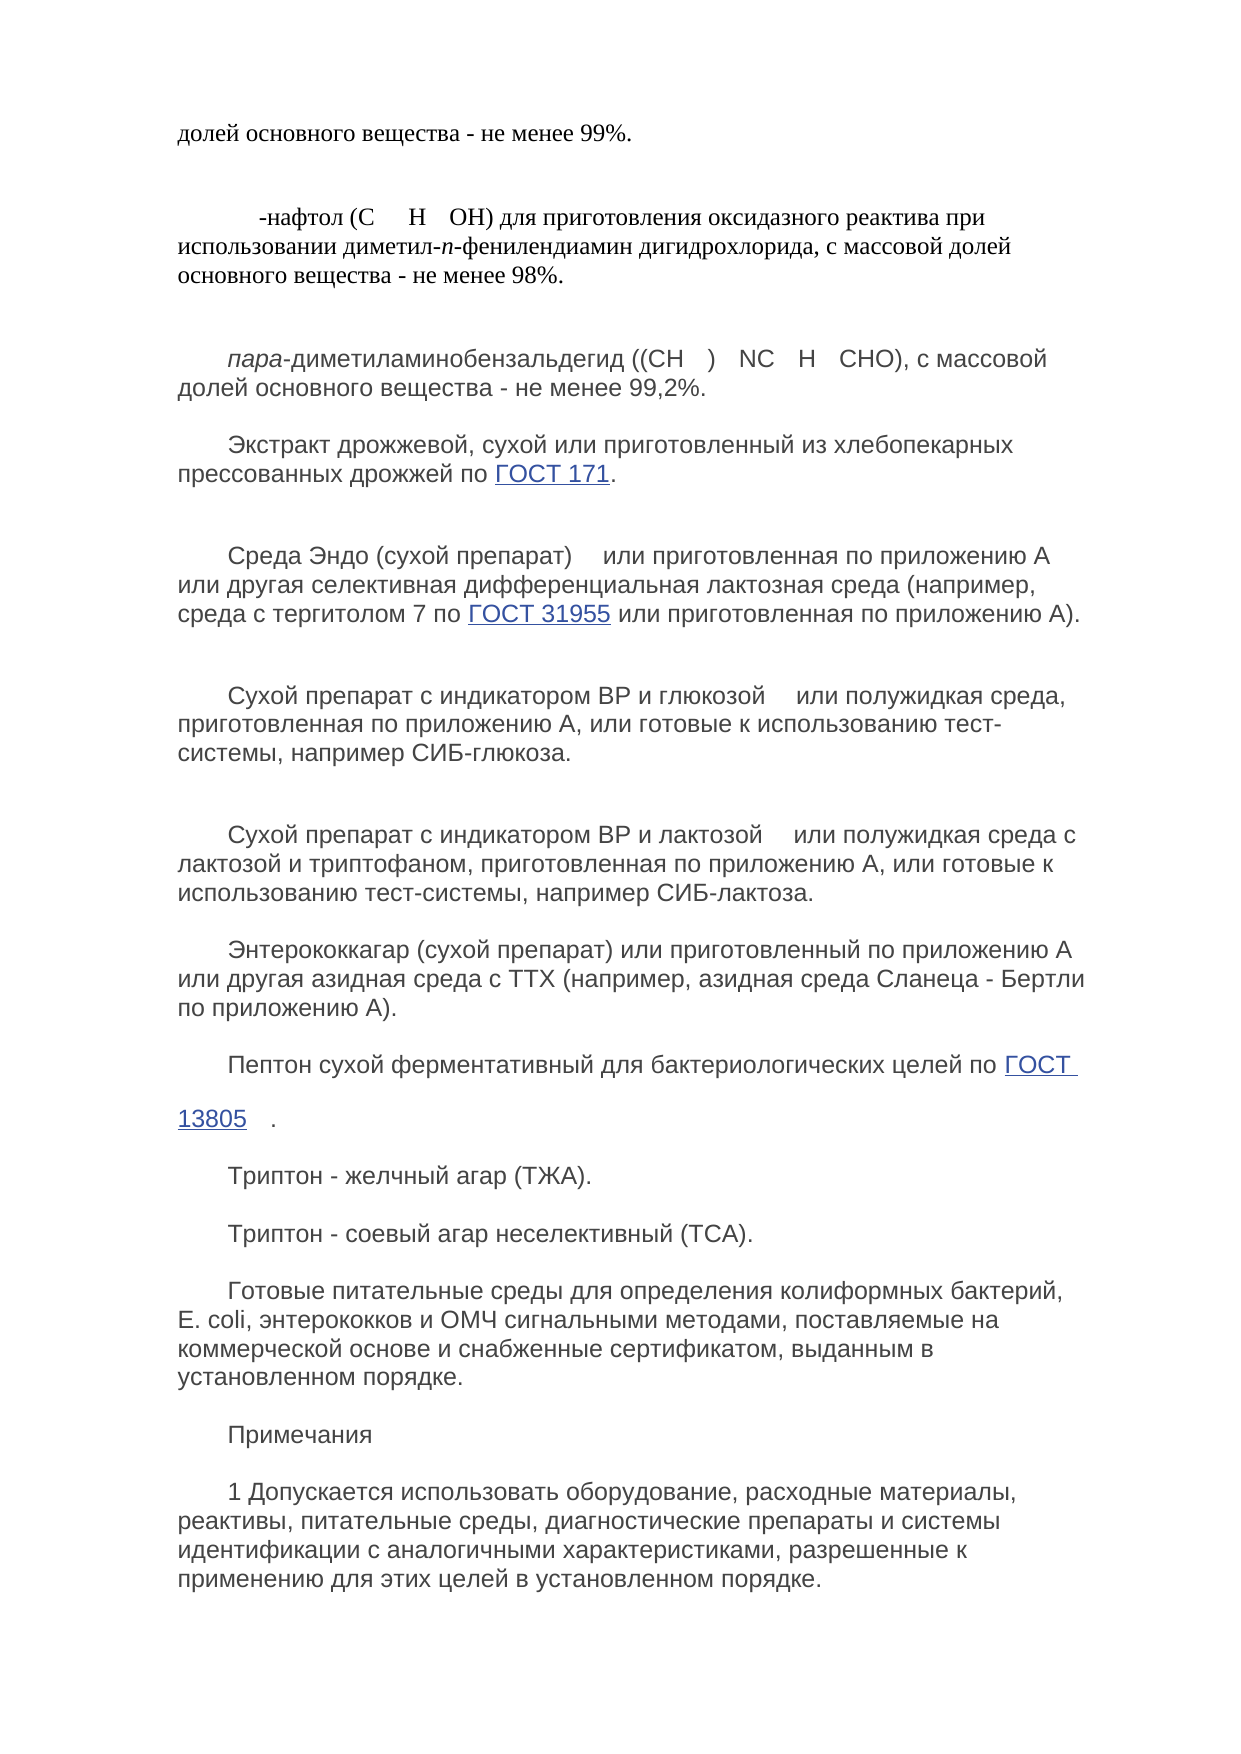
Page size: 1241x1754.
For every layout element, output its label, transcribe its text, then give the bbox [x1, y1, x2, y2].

text Триптон - соевый агар неселективный (ТСА). [177, 1219, 1093, 1276]
text 1 Допускается использовать оборудование, расходные материалы, реактивы, питательные среды, диагностические препараты и системы идентификации с аналогичными характеристиками, разрешенные к применению для этих целей в установленном порядке. [177, 1477, 1093, 1621]
text Пептон сухой ферментативный для бактериологических целей по ГОСТ 13805. [177, 1050, 1093, 1161]
text Сухой препарат с индикатором ВР и глюкозой или полужидкая среда, приготовленная по приложению А, или готовые к использованию тест-системы, например СИБ-глюкоза. [177, 656, 1093, 796]
text Сухой препарат с индикатором ВР и лактозой или полужидкая среда с лактозой и триптофаном, приготовленная по приложению А, или готовые к использованию тест-системы, например СИБ-лактоза. [177, 796, 1093, 935]
text пара-диметиламинобензальдегид ((CH)NCHCHO), с массовой долей основного вещества - не менее 99,2%. [177, 317, 1093, 430]
text Примечания [177, 1420, 1093, 1477]
text -нафтол (СНОН) для приготовления оксидазного реактива при использовании диметил-п-фенилендиамин дигидрохлорида, с массовой долей основного вещества - не менее 98%. [177, 176, 1093, 317]
text Готовые питательные среды для определения колиформных бактерий, Е. coli, энтерококков и ОМЧ сигнальными методами, поставляемые на коммерческой основе и снабженные сертификатом, выданным в установленном порядке. [177, 1276, 1093, 1420]
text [177, 118, 1093, 176]
text Среда Эндо (сухой препарат) или приготовленная по приложению А или другая селективная дифференциальная лактозная среда (например, среда с тергитолом 7 по ГОСТ 31955 или приготовленная по приложению А). [177, 517, 1093, 656]
text Экстракт дрожжевой, сухой или приготовленный из хлебопекарных прессованных дрожжей по ГОСТ 171. [177, 430, 1093, 517]
text Энтерококкагар (сухой препарат) или приготовленный по приложению А или другая азидная среда с ТТХ (например, азидная среда Сланеца - Бертли по приложению А). [177, 935, 1093, 1050]
text Триптон - желчный агар (ТЖА). [177, 1161, 1093, 1219]
